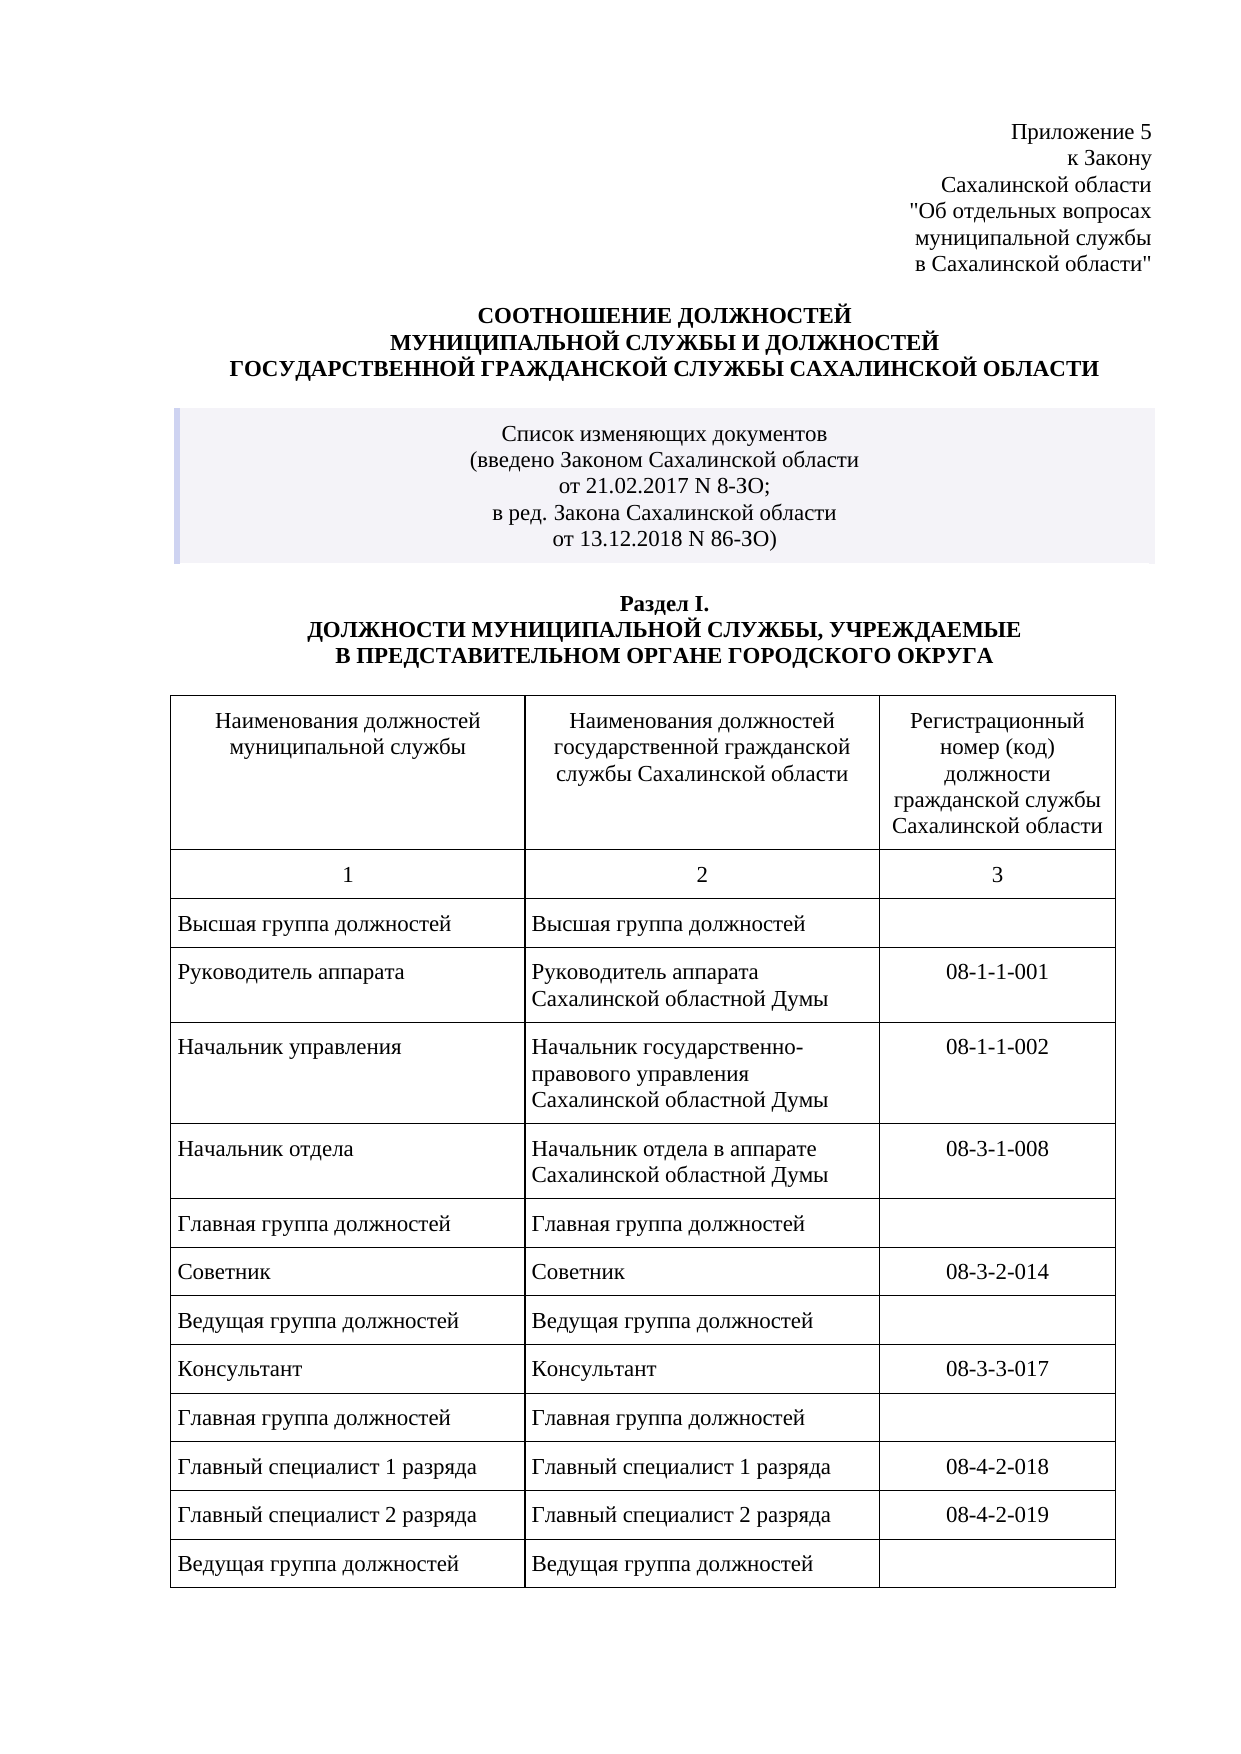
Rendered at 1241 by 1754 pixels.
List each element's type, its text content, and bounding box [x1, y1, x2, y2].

title СООТНОШЕНИЕ ДОЛЖНОСТЕЙ [177, 303, 1152, 329]
table_header Наименования должностей государственной гражданской службы Сахалинской области [526, 696, 879, 849]
table_cell Начальник отдела [171, 1124, 524, 1198]
table_cell [880, 899, 1115, 947]
table_cell [880, 1394, 1115, 1441]
title МУНИЦИПАЛЬНОЙ СЛУЖБЫ И ДОЛЖНОСТЕЙ [177, 329, 1152, 355]
table_cell Руководитель аппарата [171, 948, 524, 1022]
table_cell 3 [880, 850, 1115, 898]
table_cell 08-4-2-018 [880, 1442, 1115, 1490]
table_cell Главная группа должностей [171, 1394, 524, 1441]
table_cell Высшая группа должностей [171, 899, 524, 947]
table_cell 08-4-2-019 [880, 1491, 1115, 1538]
text к Закону [177, 144, 1152, 171]
table_cell Руководитель аппарата Сахалинской областной Думы [526, 948, 879, 1022]
table_cell 08-1-1-002 [880, 1023, 1115, 1123]
table_cell 1 [171, 850, 524, 898]
table_cell Ведущая группа должностей [526, 1540, 879, 1587]
table_cell Ведущая группа должностей [171, 1296, 524, 1344]
table_cell 08-3-1-008 [880, 1124, 1115, 1198]
table_cell Главный специалист 1 разряда [171, 1442, 524, 1490]
table_cell 08-1-1-001 [880, 948, 1115, 1022]
table_cell Высшая группа должностей [526, 899, 879, 947]
table_header Список изменяющих документов (введено Законом Сахалинской области от 21.02.2017 N 8-ЗО; в ред. Закона Сахалинской области от 13.12.2018 N 86-ЗО) [180, 408, 1149, 563]
title В ПРЕДСТАВИТЕЛЬНОМ ОРГАНЕ ГОРОДСКОГО ОКРУГА [177, 642, 1152, 669]
table_cell Начальник управления [171, 1023, 524, 1123]
table_cell [880, 1540, 1115, 1587]
text Сахалинской области [177, 171, 1152, 197]
table_header Наименования должностей муниципальной службы [171, 696, 524, 849]
table_cell Главная группа должностей [171, 1199, 524, 1247]
table_cell Главный специалист 2 разряда [171, 1491, 524, 1538]
title Раздел I. [177, 590, 1152, 616]
text "Об отдельных вопросах [177, 197, 1152, 223]
text Приложение 5 [177, 118, 1152, 144]
text в Сахалинской области" [177, 250, 1152, 276]
table_cell Советник [526, 1248, 879, 1295]
table_cell Консультант [171, 1345, 524, 1392]
table_cell [880, 1199, 1115, 1247]
table_cell Советник [171, 1248, 524, 1295]
table_cell 08-3-2-014 [880, 1248, 1115, 1295]
table_header Регистрационный номер (код) должности гражданской службы Сахалинской области [880, 696, 1115, 849]
table_cell Главный специалист 1 разряда [526, 1442, 879, 1490]
table_cell 08-3-3-017 [880, 1345, 1115, 1392]
table_cell Начальник отдела в аппарате Сахалинской областной Думы [526, 1124, 879, 1198]
table_cell Начальник государственно-правового управления Сахалинской областной Думы [526, 1023, 879, 1123]
table_cell Консультант [526, 1345, 879, 1392]
table_cell Главная группа должностей [526, 1394, 879, 1441]
table_cell [880, 1296, 1115, 1344]
text муниципальной службы [177, 223, 1152, 250]
table_cell 2 [526, 850, 879, 898]
table_cell Главная группа должностей [526, 1199, 879, 1247]
table_cell Ведущая группа должностей [526, 1296, 879, 1344]
table_cell Главный специалист 2 разряда [526, 1491, 879, 1538]
table_cell Ведущая группа должностей [171, 1540, 524, 1587]
title ГОСУДАРСТВЕННОЙ ГРАЖДАНСКОЙ СЛУЖБЫ САХАЛИНСКОЙ ОБЛАСТИ [177, 355, 1152, 382]
title ДОЛЖНОСТИ МУНИЦИПАЛЬНОЙ СЛУЖБЫ, УЧРЕЖДАЕМЫЕ [177, 616, 1152, 642]
